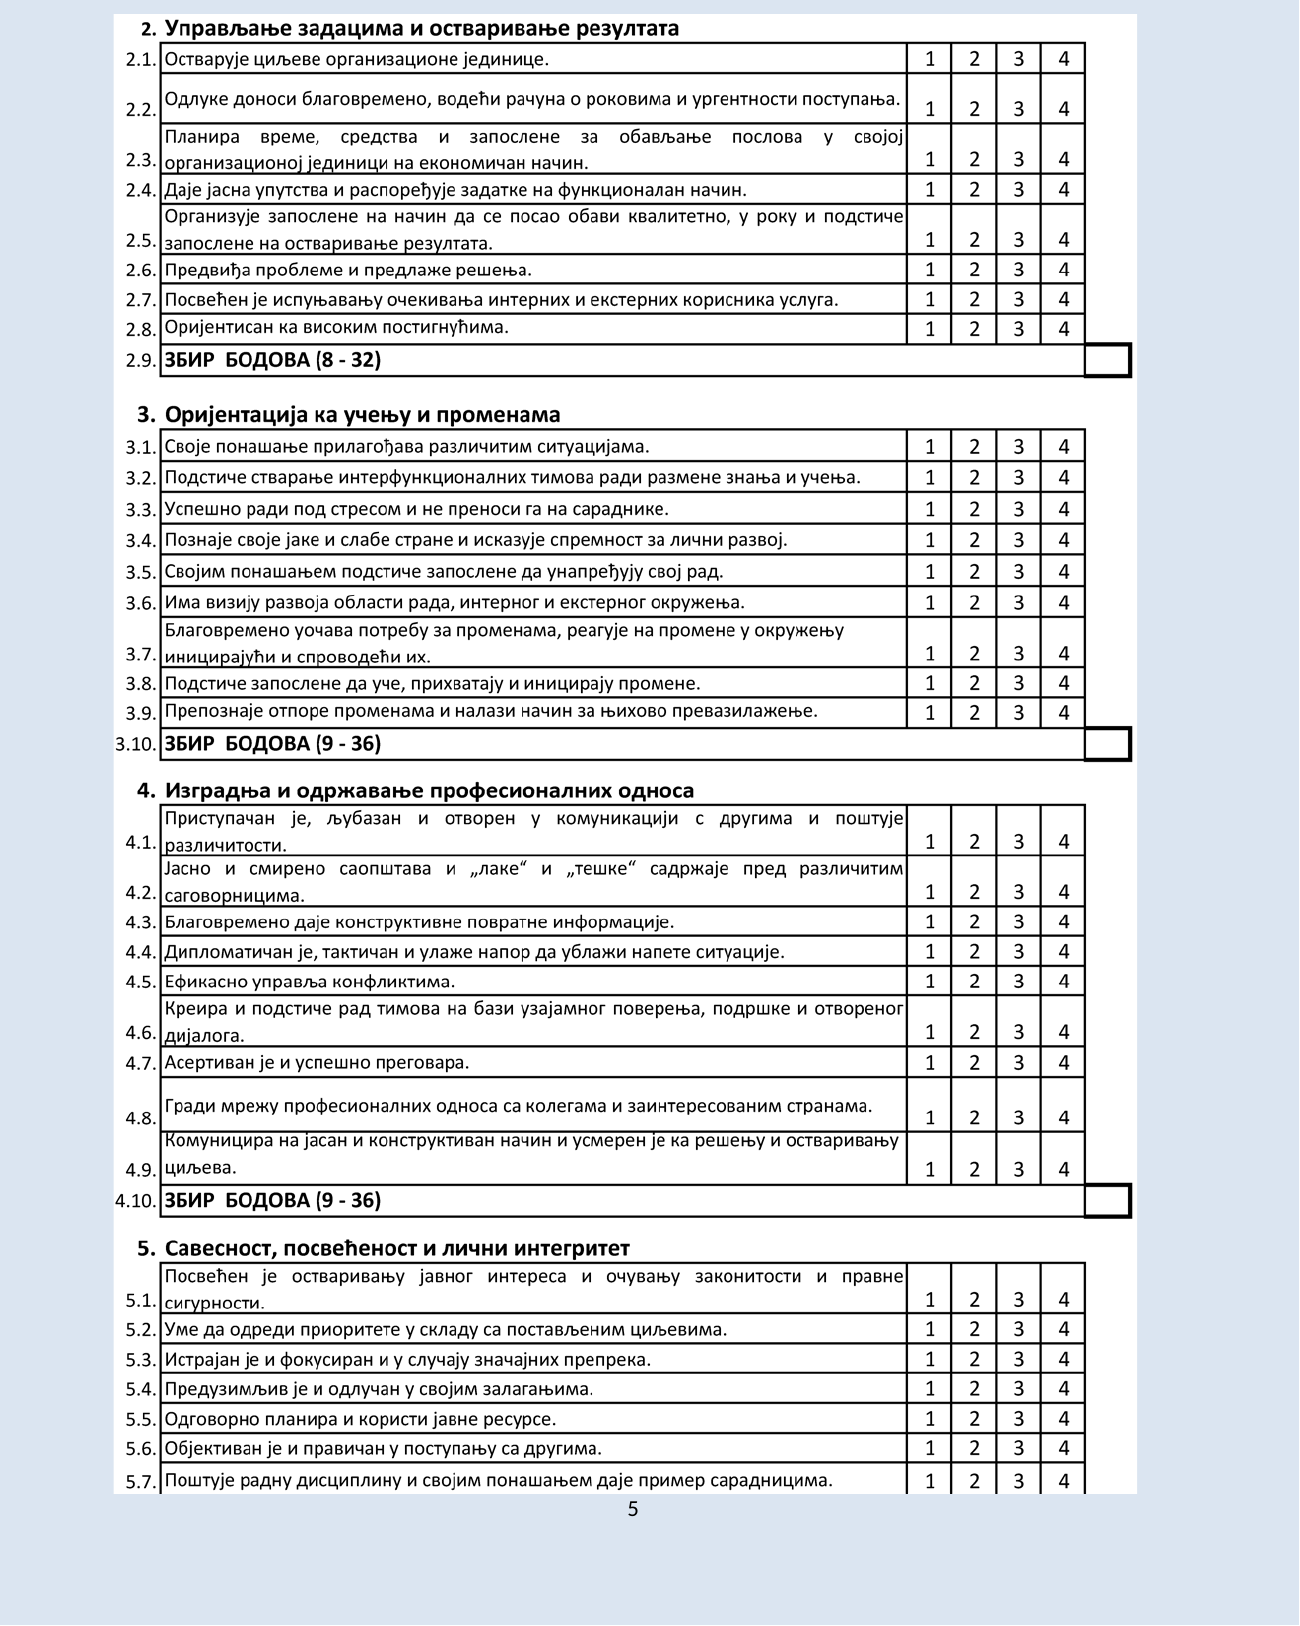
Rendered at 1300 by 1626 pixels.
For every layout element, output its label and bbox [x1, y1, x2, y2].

picture [113, 14, 1138, 1494]
